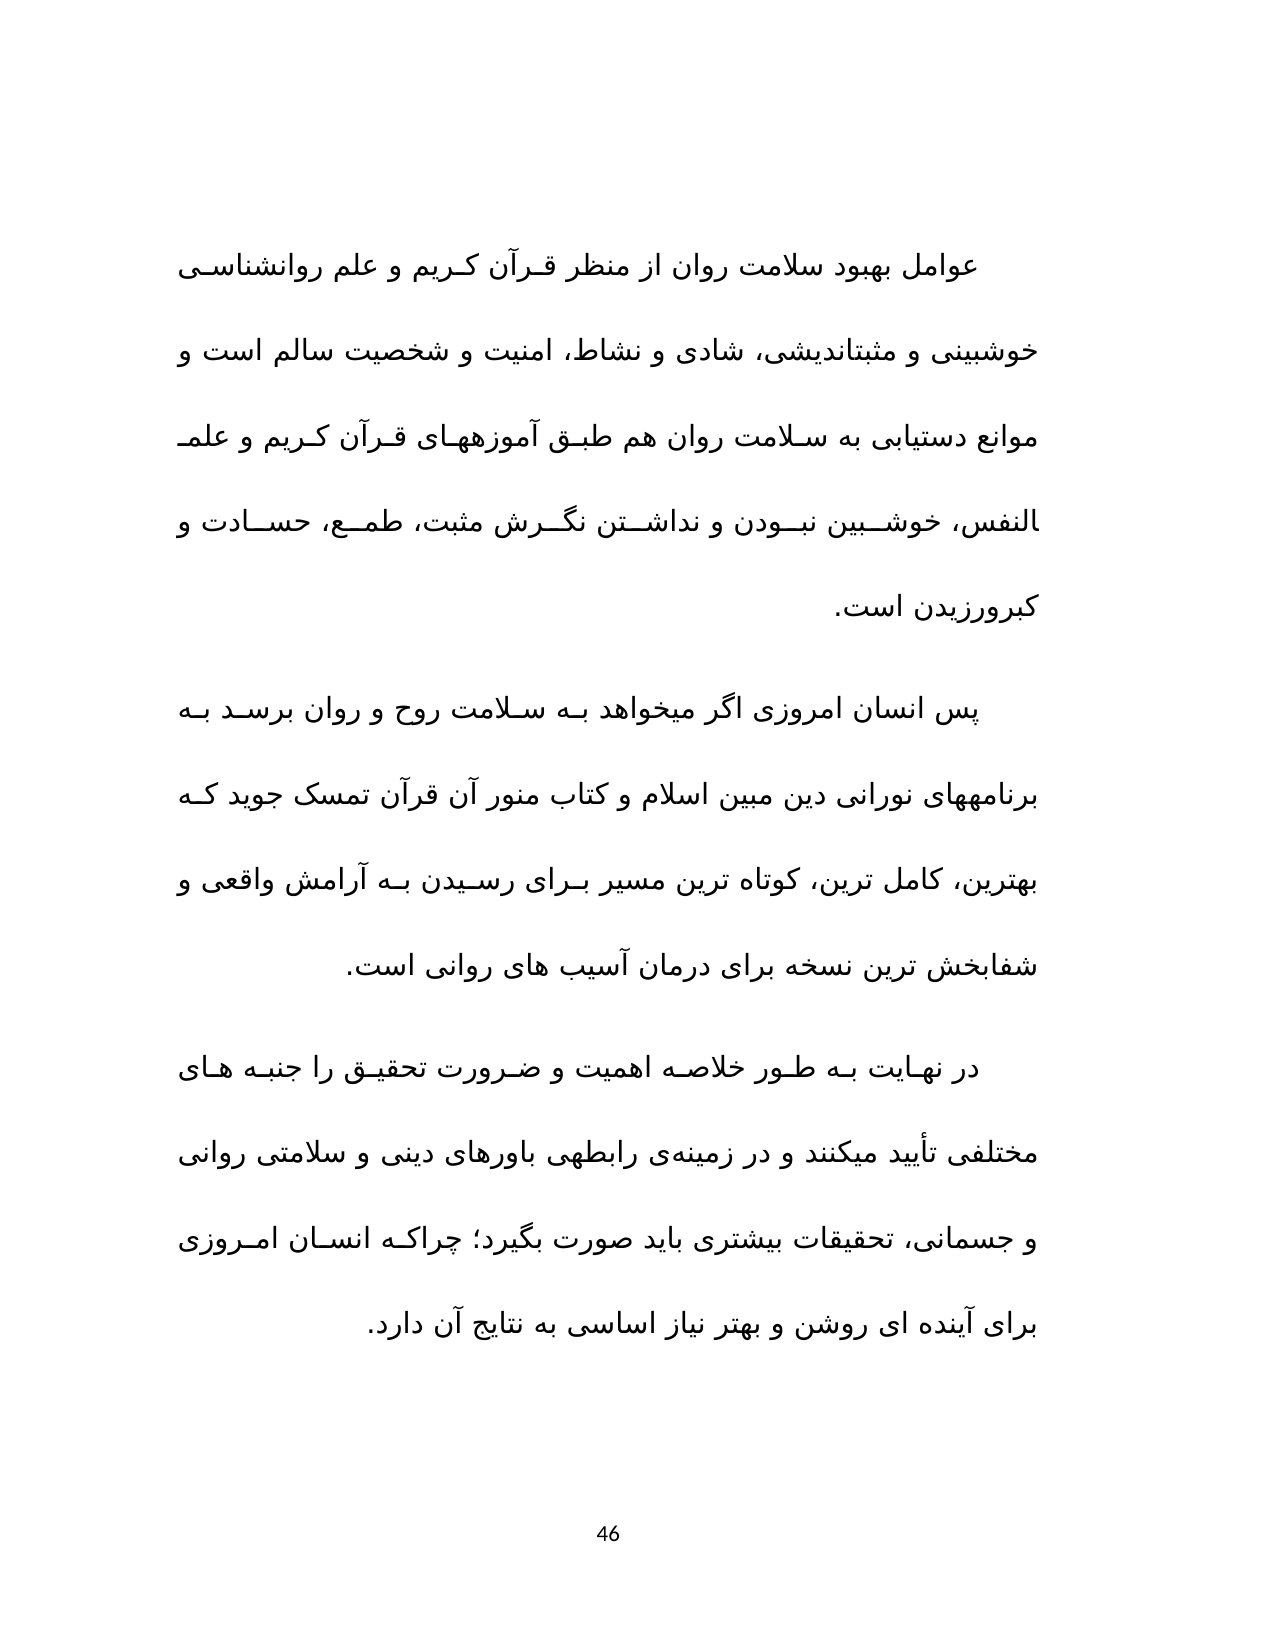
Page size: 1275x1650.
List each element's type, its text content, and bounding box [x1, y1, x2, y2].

text پس انسان امروزی اگر می‍خواهد به سلامت روح و روان برسد به برنامه‍های نورانی دین مبین اسلام و کتاب منور آن قرآن تمسک جوید که بهترین، کامل ترین، کوتاه ترین مسیر برای رسیدن به آرامش واقعی و شفابخش ترین نسخه برای درمان آسیب های روانی است. [177, 651, 1039, 992]
text در نهایت به طور خلاصه اهمیت و ضرورت تحقیق را جنبه های مختلفی تأیید می‍کنند و در زمینه‌ی رابطه‍ی باورهای دینی و سلامتی روانی و جسمانی، تحقیقات بیشتری باید صورت بگیرد؛ چراکه انسان امروزی برای آینده ای روشن و بهتر نیاز اساسی به نتایج آن دارد. [177, 1009, 1039, 1351]
text عوامل بهبود سلامت روان از منظر قرآن کریم و علم روانشناسی خوش‍بینی و مثبت‍اندیشی، شادی و نشاط، امنیت و شخصیت سالم است و موانع دست‍یابی به سلامت روان هم طبق آموزه‍های قرآن کریم و علم‍النفس، خوش‍بین نبودن و نداشتن نگرش مثبت، طمع، حسادت و کبرورزیدن است. [177, 207, 1039, 634]
